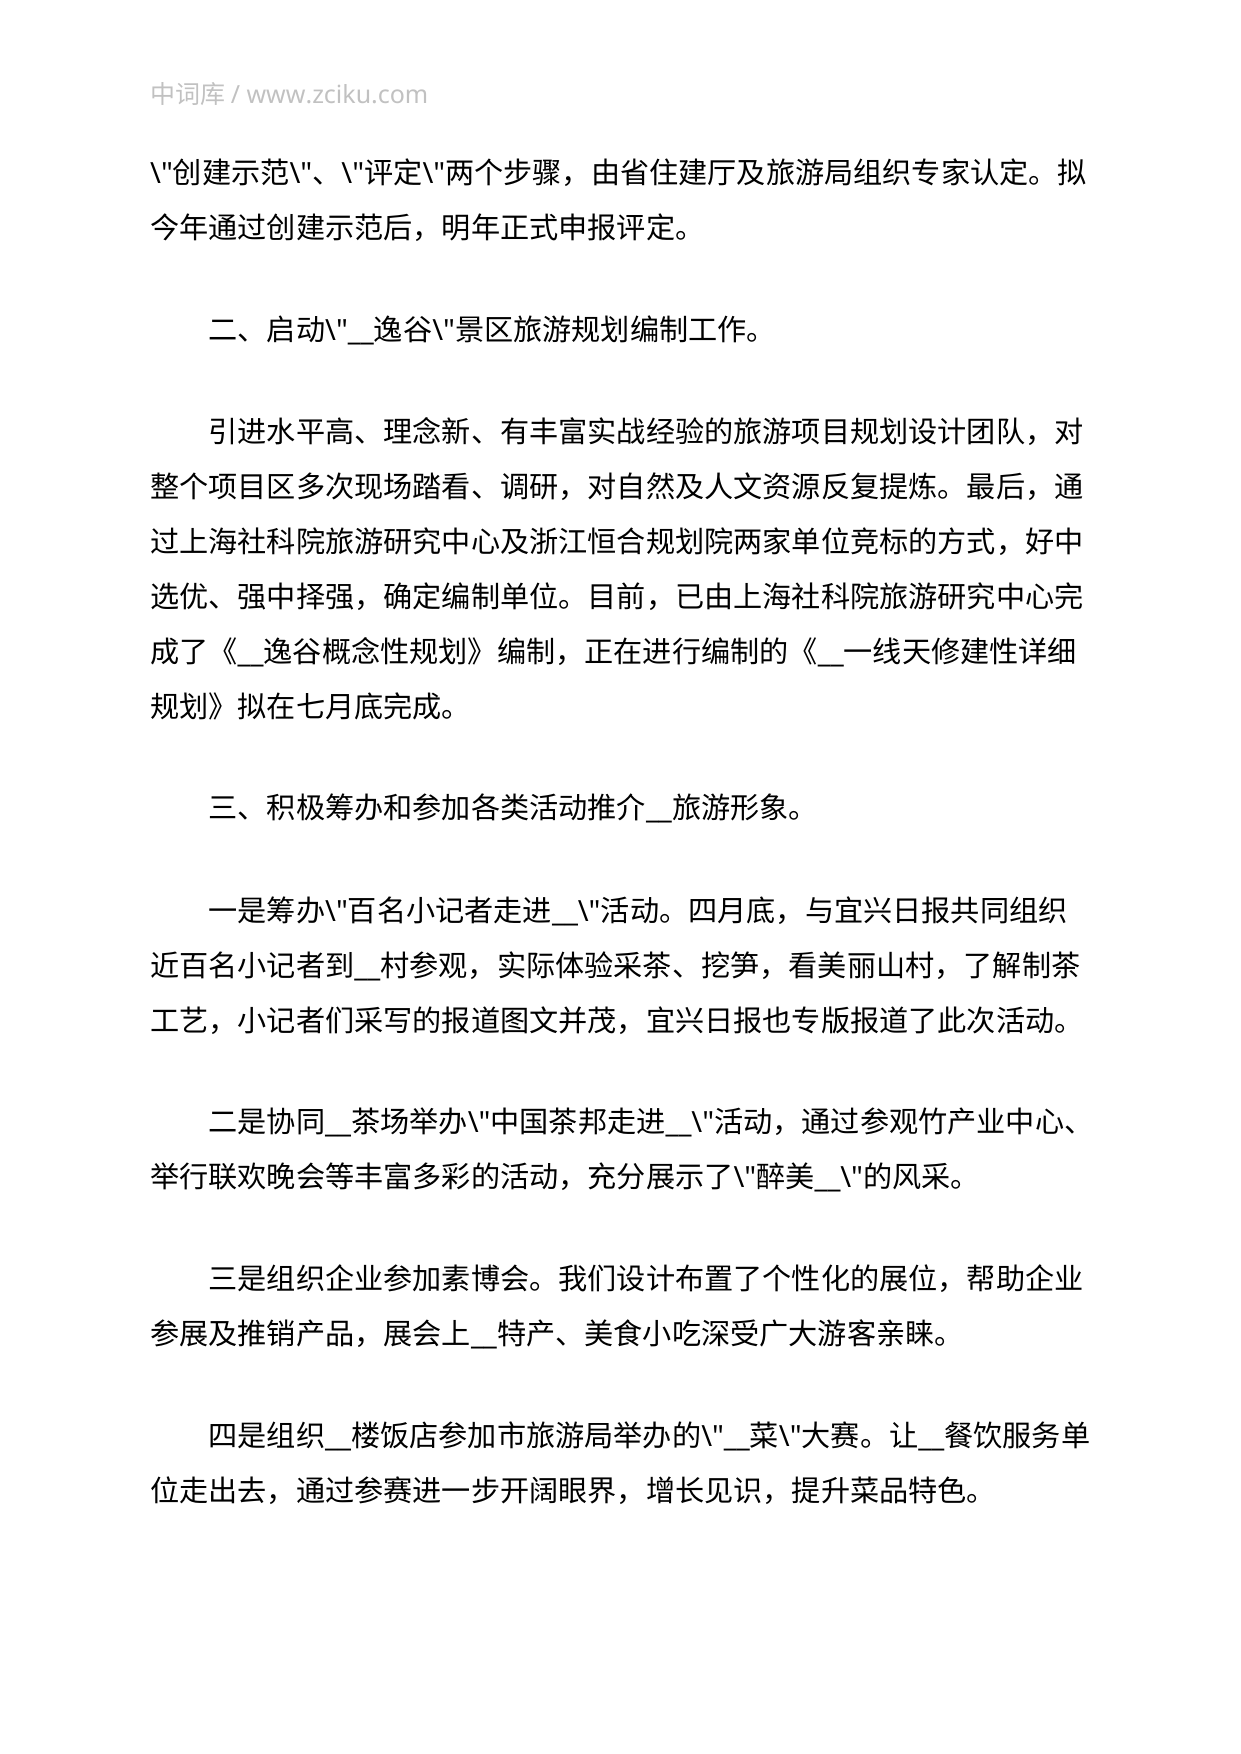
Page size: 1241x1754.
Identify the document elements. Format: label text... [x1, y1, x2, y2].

text 三是组织企业参加素博会。我们设计布置了个性化的展位，帮助企业参展及推销产品，展会上__特产、美食小吃深受广大游客亲睐。 [150, 1256, 1090, 1353]
text 四是组织__楼饭店参加市旅游局举办的\"__菜\"大赛。让__餐饮服务单位走出去，通过参赛进一步开阔眼界，增长见识，提升菜品特色。 [150, 1413, 1090, 1510]
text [150, 150, 1090, 247]
text 引进水平高、理念新、有丰富实战经验的旅游项目规划设计团队，对整个项目区多次现场踏看、调研，对自然及人文资源反复提炼。最后，通过上海社科院旅游研究中心及浙江恒合规划院两家单位竞标的方式，好中选优、强中择强，确定编制单位。目前，已由上海社科院旅游研究中心完成了《__逸谷概念性规划》编制，正在进行编制的《__一线天修建性详细规划》拟在七月底完成。 [150, 409, 1090, 726]
text 二、启动\"__逸谷\"景区旅游规划编制工作。 [150, 307, 1090, 349]
text 三、积极筹办和参加各类活动推介__旅游形象。 [150, 785, 1090, 827]
text 一是筹办\"百名小记者走进__\"活动。四月底，与宜兴日报共同组织近百名小记者到__村参观，实际体验采茶、挖笋，看美丽山村，了解制茶工艺，小记者们采写的报道图文并茂，宜兴日报也专版报道了此次活动。 [150, 887, 1090, 1039]
text 二是协同__茶场举办\"中国茶邦走进__\"活动，通过参观竹产业中心、举行联欢晚会等丰富多彩的活动，充分展示了\"醉美__\"的风采。 [150, 1099, 1090, 1196]
